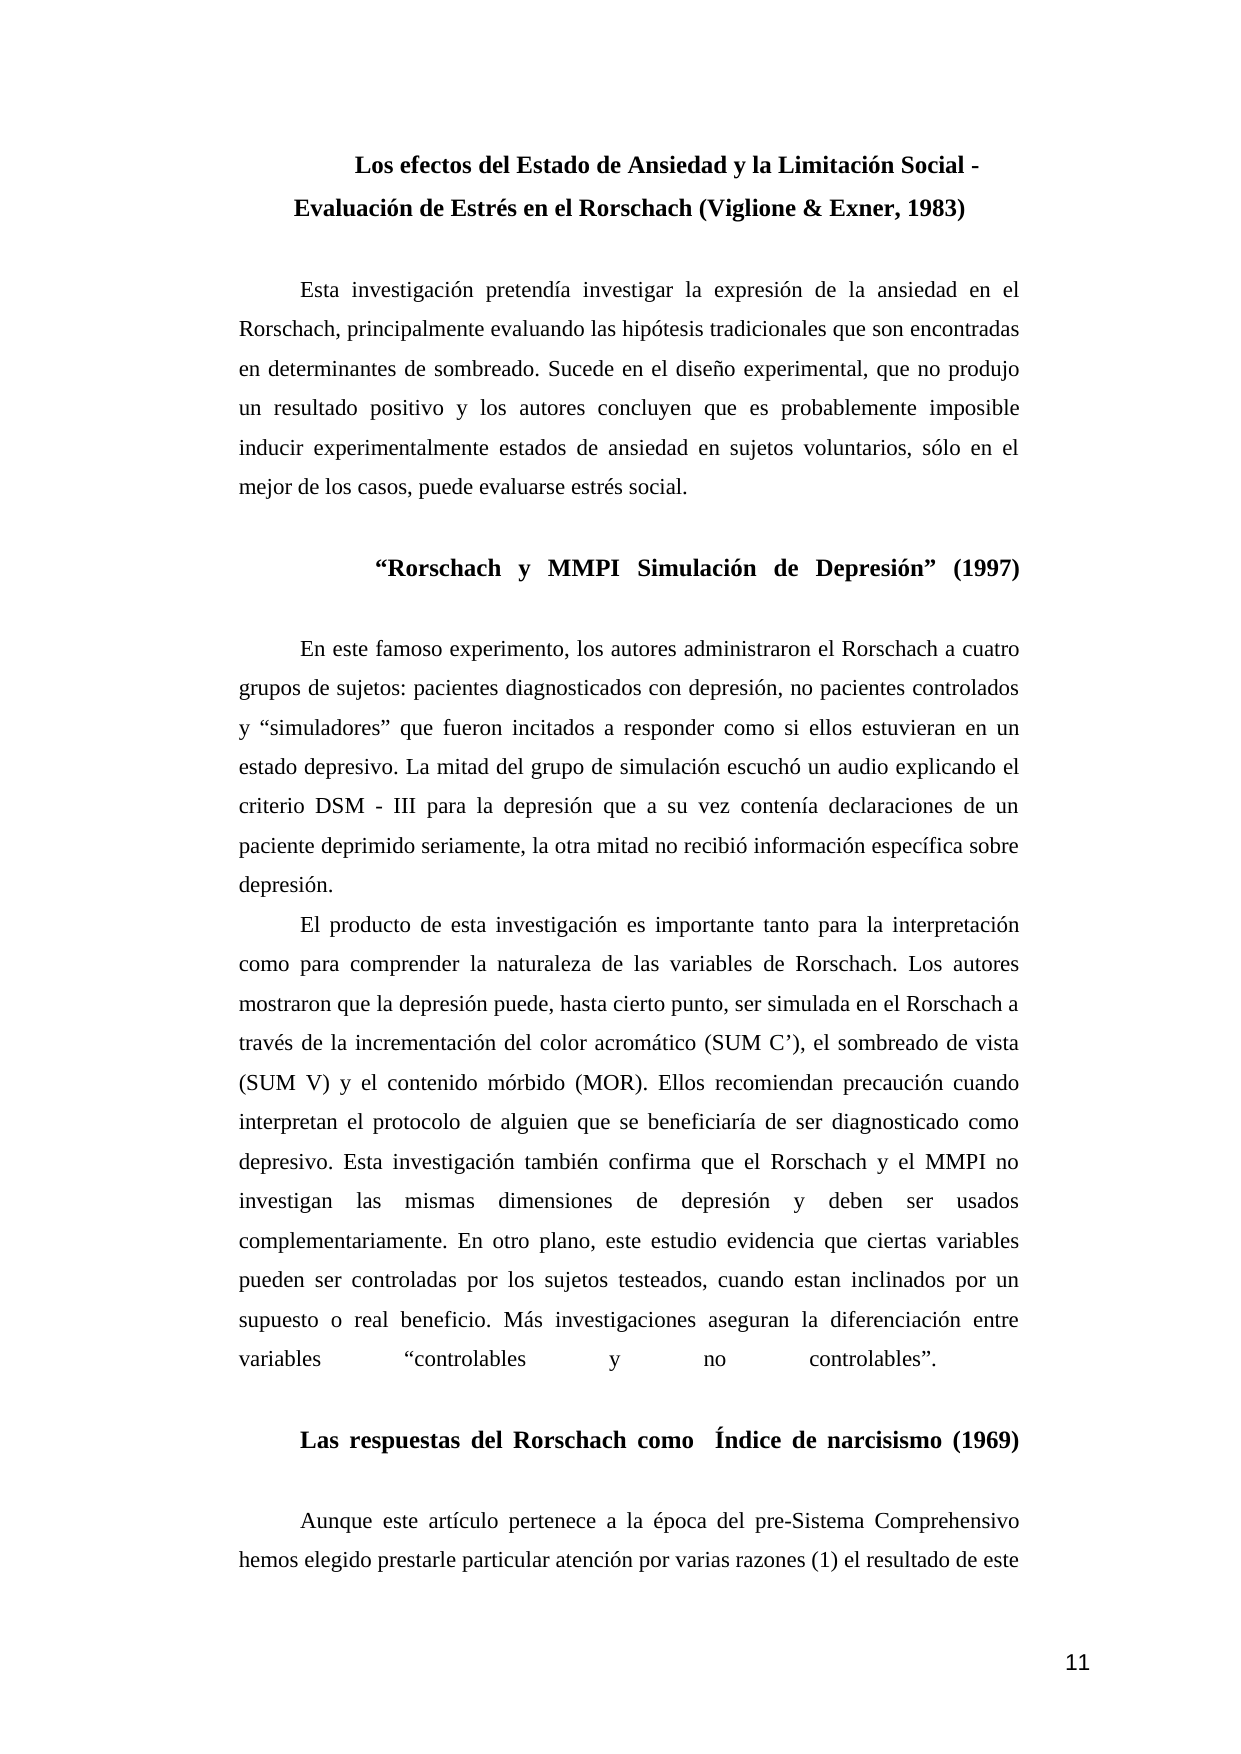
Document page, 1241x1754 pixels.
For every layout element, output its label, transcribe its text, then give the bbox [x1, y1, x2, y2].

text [238, 513, 1021, 1573]
text Esta investigación pretendía investigar la expresión de la ansiedad en el Rorschach, principalmente evaluando las hipótesis tradicionales que son encontradas en determinantes de sombreado. Sucede en el diseño experimental, que no produjo un resultado positivo y los autores concluyen que es probablemente imposible inducir experimentalmente estados de ansiedad en sujetos voluntarios, sólo en el mejor de los casos, puede evaluarse estrés social. [238, 236, 1021, 499]
text Los efectos del Estado de Ansiedad y la Limitación Social - Evaluación de Estrés en el Rorschach (Viglione & Exner, 1983) [238, 150, 1021, 222]
